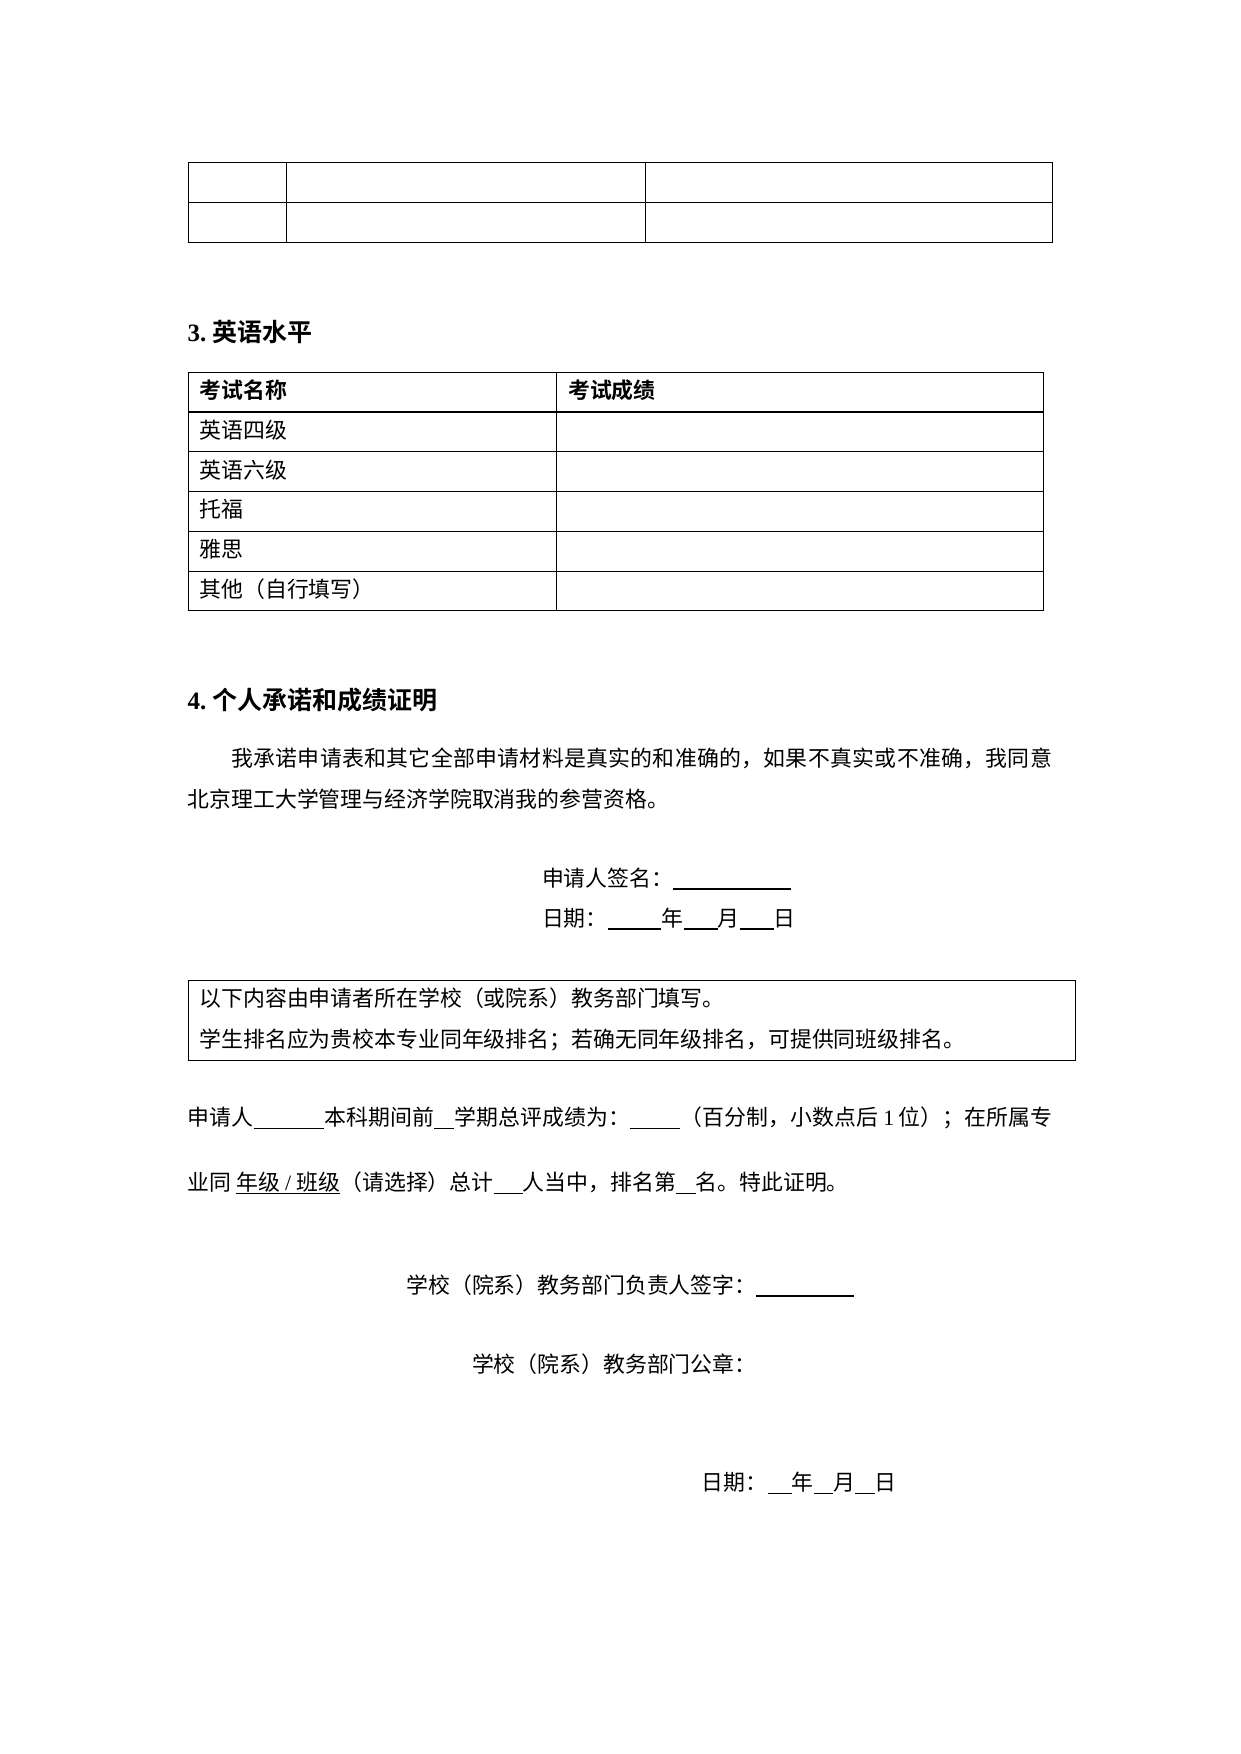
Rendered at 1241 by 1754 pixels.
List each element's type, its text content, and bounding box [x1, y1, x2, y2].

text 申请人 本科期间前 学期总评成绩为： （百分制，小数点后1位）；在所属专业同 年级 / 班级（请选择）总计 人当中，排名第 名。特此证明。 [187, 1100, 1053, 1197]
table_cell [557, 532, 1043, 571]
text 申请人签名： [542, 860, 1053, 893]
table_cell [557, 452, 1043, 491]
text 3. 英语水平 [187, 298, 1053, 363]
table_header 以下内容由申请者所在学校（或院系）教务部门填写。 学生排名应为贵校本专业同年级排名；若确无同年级排名，可提供同班级排名。 [189, 981, 1075, 1060]
text 学校（院系）教务部门公章： [406, 1347, 1053, 1379]
table_cell 雅思 [189, 532, 556, 571]
table_cell [287, 163, 645, 202]
text 4. 个人承诺和成绩证明 [187, 666, 1053, 731]
text 我承诺申请表和其它全部申请材料是真实的和准确的，如果不真实或不准确，我同意北京理工大学管理与经济学院取消我的参营资格。 [187, 741, 1053, 814]
table_header 考试成绩 [557, 373, 1043, 411]
table_header 考试名称 [189, 373, 556, 411]
table_cell 英语六级 [189, 452, 556, 491]
table_cell [287, 203, 645, 242]
table_cell [646, 203, 1052, 242]
table_cell 英语四级 [189, 413, 556, 451]
text 学校（院系）教务部门负责人签字： [362, 1268, 1053, 1300]
table_cell [189, 203, 286, 242]
table_cell [557, 492, 1043, 531]
text 日期： 年 月 日 [264, 1465, 1009, 1497]
table_cell [189, 163, 286, 202]
table_cell 其他（自行填写） [189, 572, 556, 610]
table_cell [646, 163, 1052, 202]
text 日期： 年 月 日 [542, 901, 1053, 933]
table_cell [557, 413, 1043, 451]
table_cell 托福 [189, 492, 556, 531]
table_cell [557, 572, 1043, 610]
